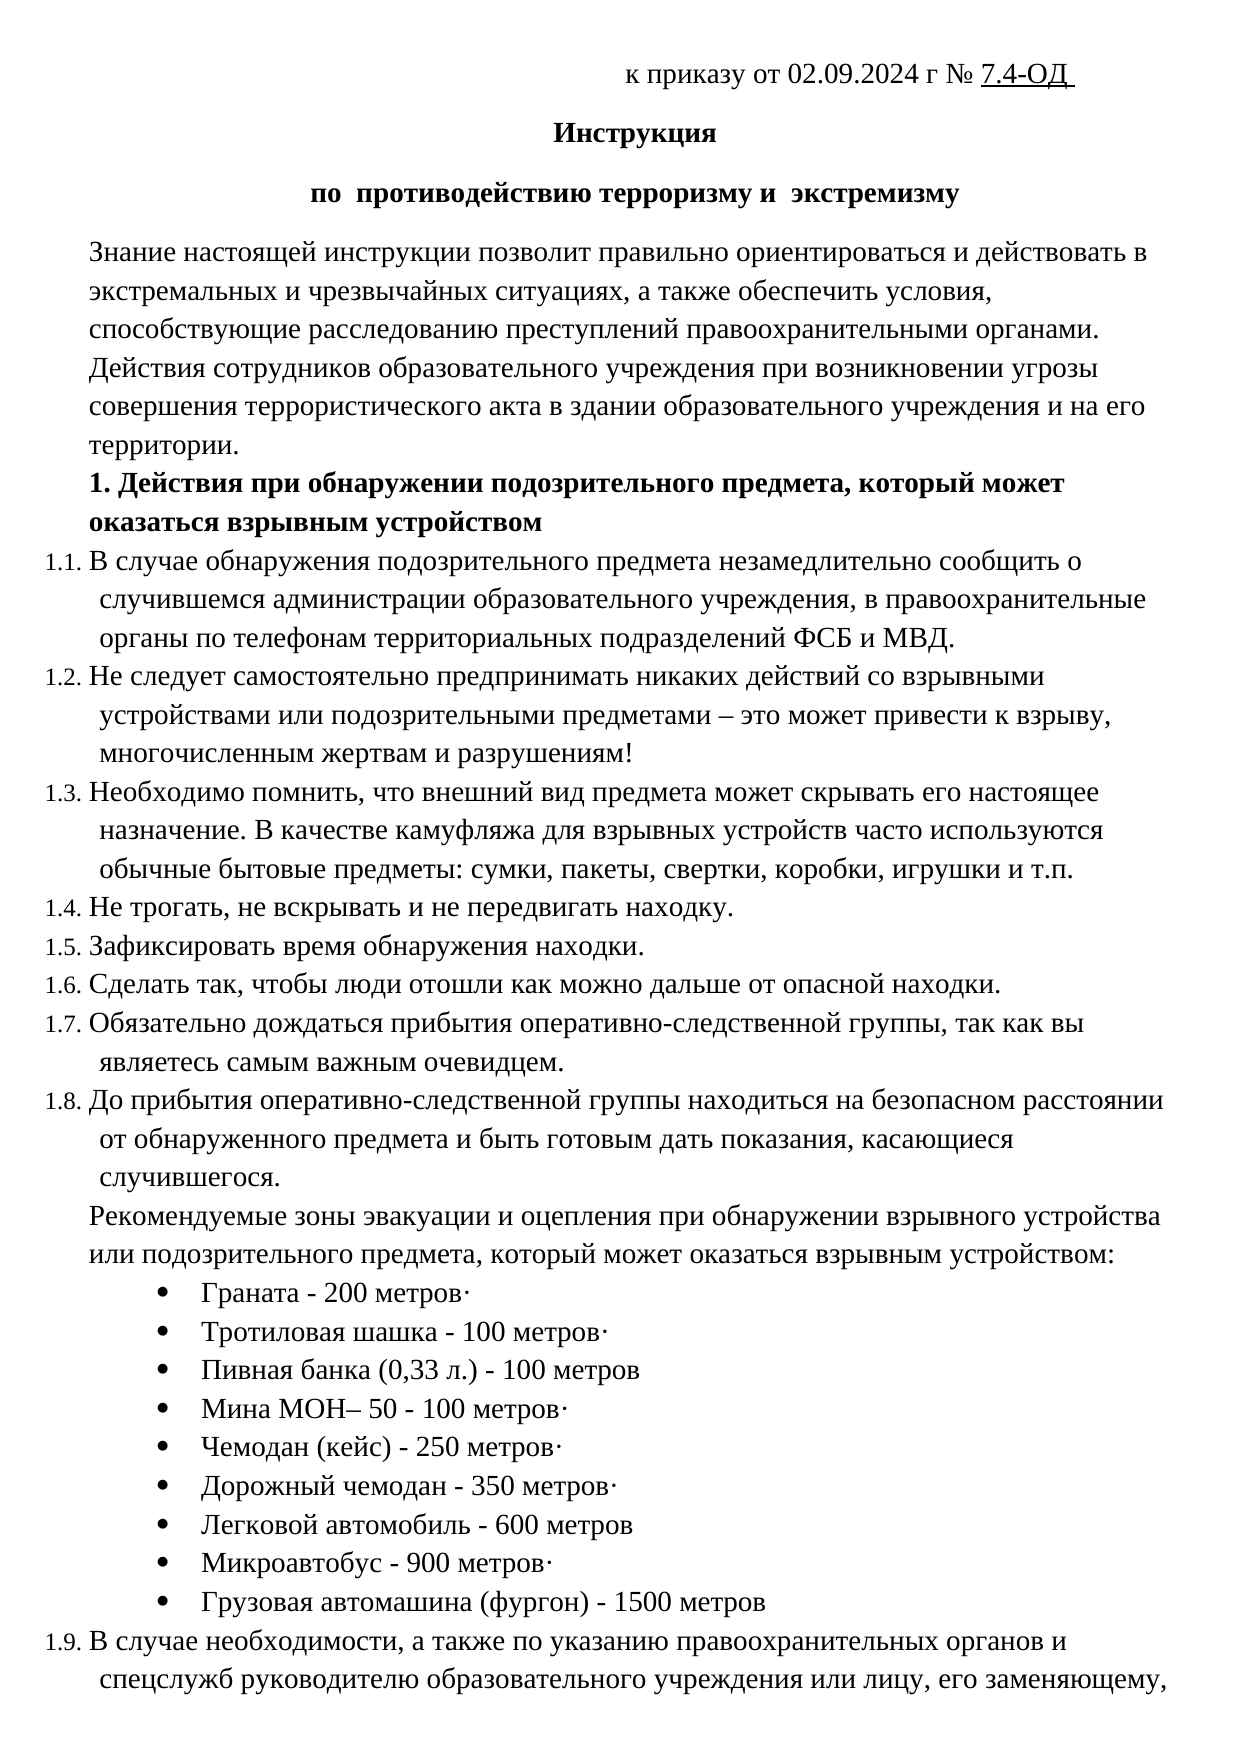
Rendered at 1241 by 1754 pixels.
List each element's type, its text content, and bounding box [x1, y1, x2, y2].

text Рекомендуемые зоны эвакуации и оцепления при обнаружении взрывного устройства или подозрительного предмета, который может оказаться взрывным устройством: [89, 1198, 1181, 1270]
list В случае обнаружения подозрительного предмета незамедлительно сообщить о случившемся администрации образовательного учреждения, в правоохранительные органы по телефонам территориальных подразделений ФСБ и МВД. [44, 543, 1181, 653]
list До прибытия оперативно-следственной группы находиться на безопасном расстоянии от обнаруженного предмета и быть готовым дать показания, касающиеся случившегося. [44, 1082, 1181, 1193]
text 1. Действия при обнаружении подозрительного предмета, который может оказаться взрывным устройством [89, 466, 1181, 538]
list Граната - 200 метров· [158, 1275, 1181, 1309]
text Действия сотрудников образовательного учреждения при возникновении угрозы совершения террористического акта в здании образовательного учреждения и на его территории. [89, 350, 1181, 461]
list Зафиксировать время обнаружения находки. [44, 928, 1181, 962]
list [44, 1623, 1181, 1695]
text Знание настоящей инструкции позволит правильно ориентироваться и действовать в экстремальных и чрезвычайных ситуациях, а также обеспечить условия, способствующие расследованию преступлений правоохранительными органами. [89, 234, 1181, 345]
list Пивная банка (0,33 л.) - 100 метров [158, 1352, 1181, 1386]
list Обязательно дождаться прибытия оперативно-следственной группы, так как вы являетесь самым важным очевидцем. [44, 1005, 1181, 1077]
text по противодействию терроризму и экстремизму [89, 175, 1181, 208]
list Чемодан (кейс) - 250 метров· [158, 1429, 1181, 1463]
list Тротиловая шашка - 100 метров· [158, 1314, 1181, 1347]
list Необходимо помнить, что внешний вид предмета может скрывать его настоящее назначение. В качестве камуфляжа для взрывных устройств часто используются обычные бытовые предметы: сумки, пакеты, свертки, коробки, игрушки и т.п. [44, 774, 1181, 884]
list Сделать так, чтобы люди отошли как можно дальше от опасной находки. [44, 967, 1181, 1000]
list Мина МОН– 50 - 100 метров· [158, 1391, 1181, 1424]
list Легковой автомобиль - 600 метров [158, 1507, 1181, 1541]
list Не трогать, не вскрывать и не передвигать находку. [44, 889, 1181, 923]
list Грузовая автомашина (фургон) - 1500 метров [158, 1584, 1181, 1618]
list Дорожный чемодан - 350 метров· [158, 1468, 1181, 1502]
text Инструкция [89, 116, 1181, 149]
text к приказу от 02.09.2024 г № 7.4-ОД [89, 56, 1181, 90]
list Микроавтобус - 900 метров· [158, 1546, 1181, 1579]
list Не следует самостоятельно предпринимать никаких действий со взрывными устройствами или подозрительными предметами – это может привести к взрыву, многочисленным жертвам и разрушениям! [44, 658, 1181, 769]
